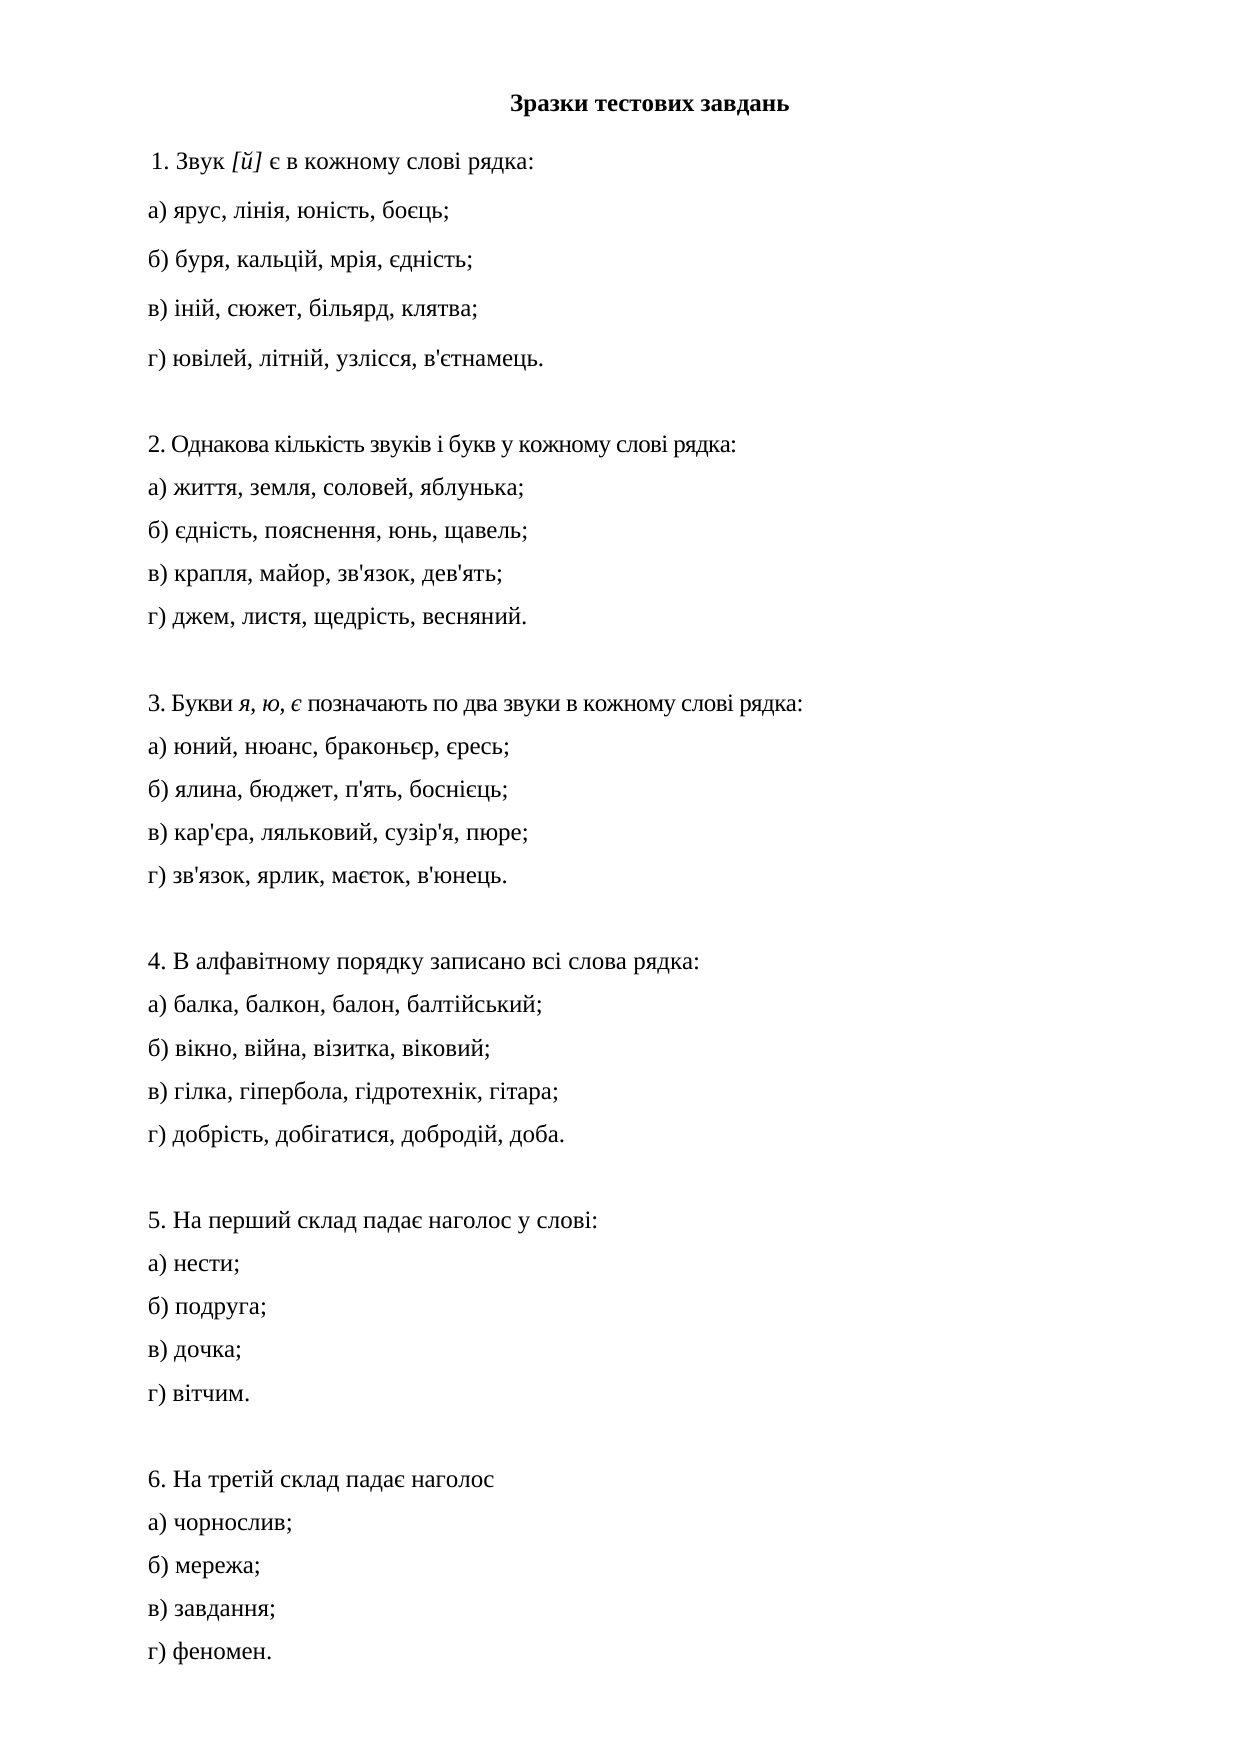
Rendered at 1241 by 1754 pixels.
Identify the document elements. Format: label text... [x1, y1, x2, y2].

text в) іній, сюжет, більярд, клятва; [148, 293, 900, 322]
text г) зв'язок, ярлик, маєток, в'юнець. [148, 860, 1152, 889]
text Зразки тестових завдань [148, 88, 1152, 117]
text б) буря, кальцій, мрія, єдність; [148, 244, 900, 273]
text б) вікно, війна, візитка, віковий; [148, 1033, 1152, 1061]
text б) єдність, пояснення, юнь, щавель; [148, 515, 1152, 544]
text а) життя, земля, соловей, яблунька; [148, 472, 1152, 501]
text 6. На третій склад падає наголос [148, 1464, 1152, 1493]
text 5. На перший склад падає наголос у слові: [148, 1205, 1152, 1234]
text г) феномен. [148, 1636, 1152, 1665]
text а) юний, нюанс, браконьєр, єресь; [148, 731, 1152, 759]
text г) добрість, добігатися, добродій, доба. [148, 1119, 1152, 1148]
text б) ялина, бюджет, п'ять, боснієць; [148, 774, 1152, 803]
text 4. В алфавітному порядку записано всі слова рядка: [148, 946, 1152, 975]
text в) гілка, гіпербола, гідротехнік, гітара; [148, 1076, 1152, 1104]
text г) вітчим. [148, 1378, 1152, 1406]
text а) чорнослив; [148, 1507, 1152, 1536]
text в) завдання; [148, 1593, 1152, 1622]
text 3. Букви я, ю, є позначають по два звуки в кожному слові рядка: [148, 688, 1152, 716]
text в) кар'єра, ляльковий, сузір'я, пюре; [148, 817, 1152, 846]
text 1. Звук [й] є в кожному слові рядка: [151, 146, 1152, 175]
text 2. Однакова кількість звуків і букв у кожному слові рядка: [148, 429, 1152, 458]
text в) дочка; [148, 1334, 1152, 1363]
text б) мережа; [148, 1550, 1152, 1579]
text а) балка, балкон, балон, балтійський; [148, 989, 1152, 1018]
text г) ювілей, літній, узлісся, в'єтнамець. [148, 343, 900, 371]
text а) ярус, лінія, юність, боєць; [148, 195, 900, 224]
text б) подруга; [148, 1291, 1152, 1320]
text в) крапля, майор, зв'язок, дев'ять; [148, 558, 1152, 587]
text а) нести; [148, 1248, 1152, 1277]
text г) джем, листя, щедрість, весняний. [148, 601, 1152, 630]
